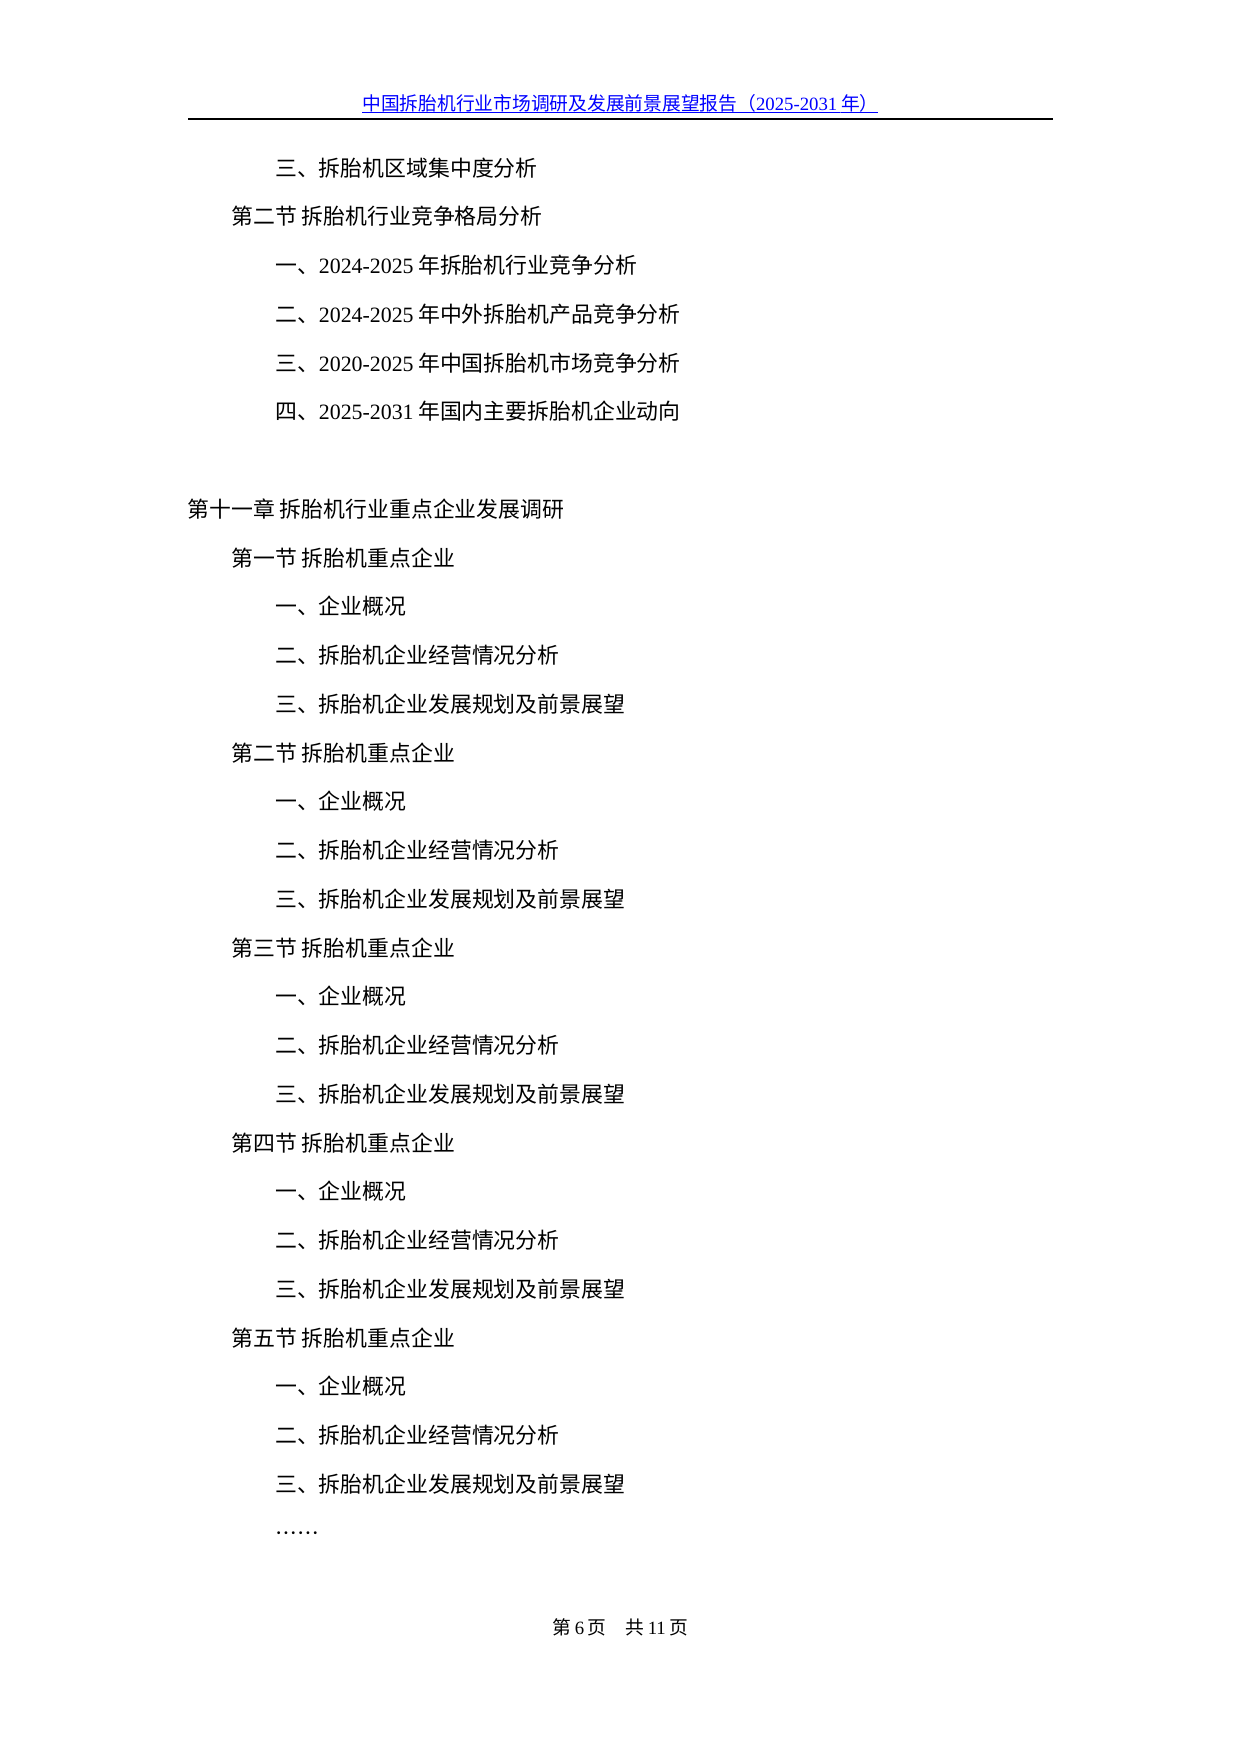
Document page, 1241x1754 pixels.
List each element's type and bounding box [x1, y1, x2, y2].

text [187, 150, 1053, 1548]
